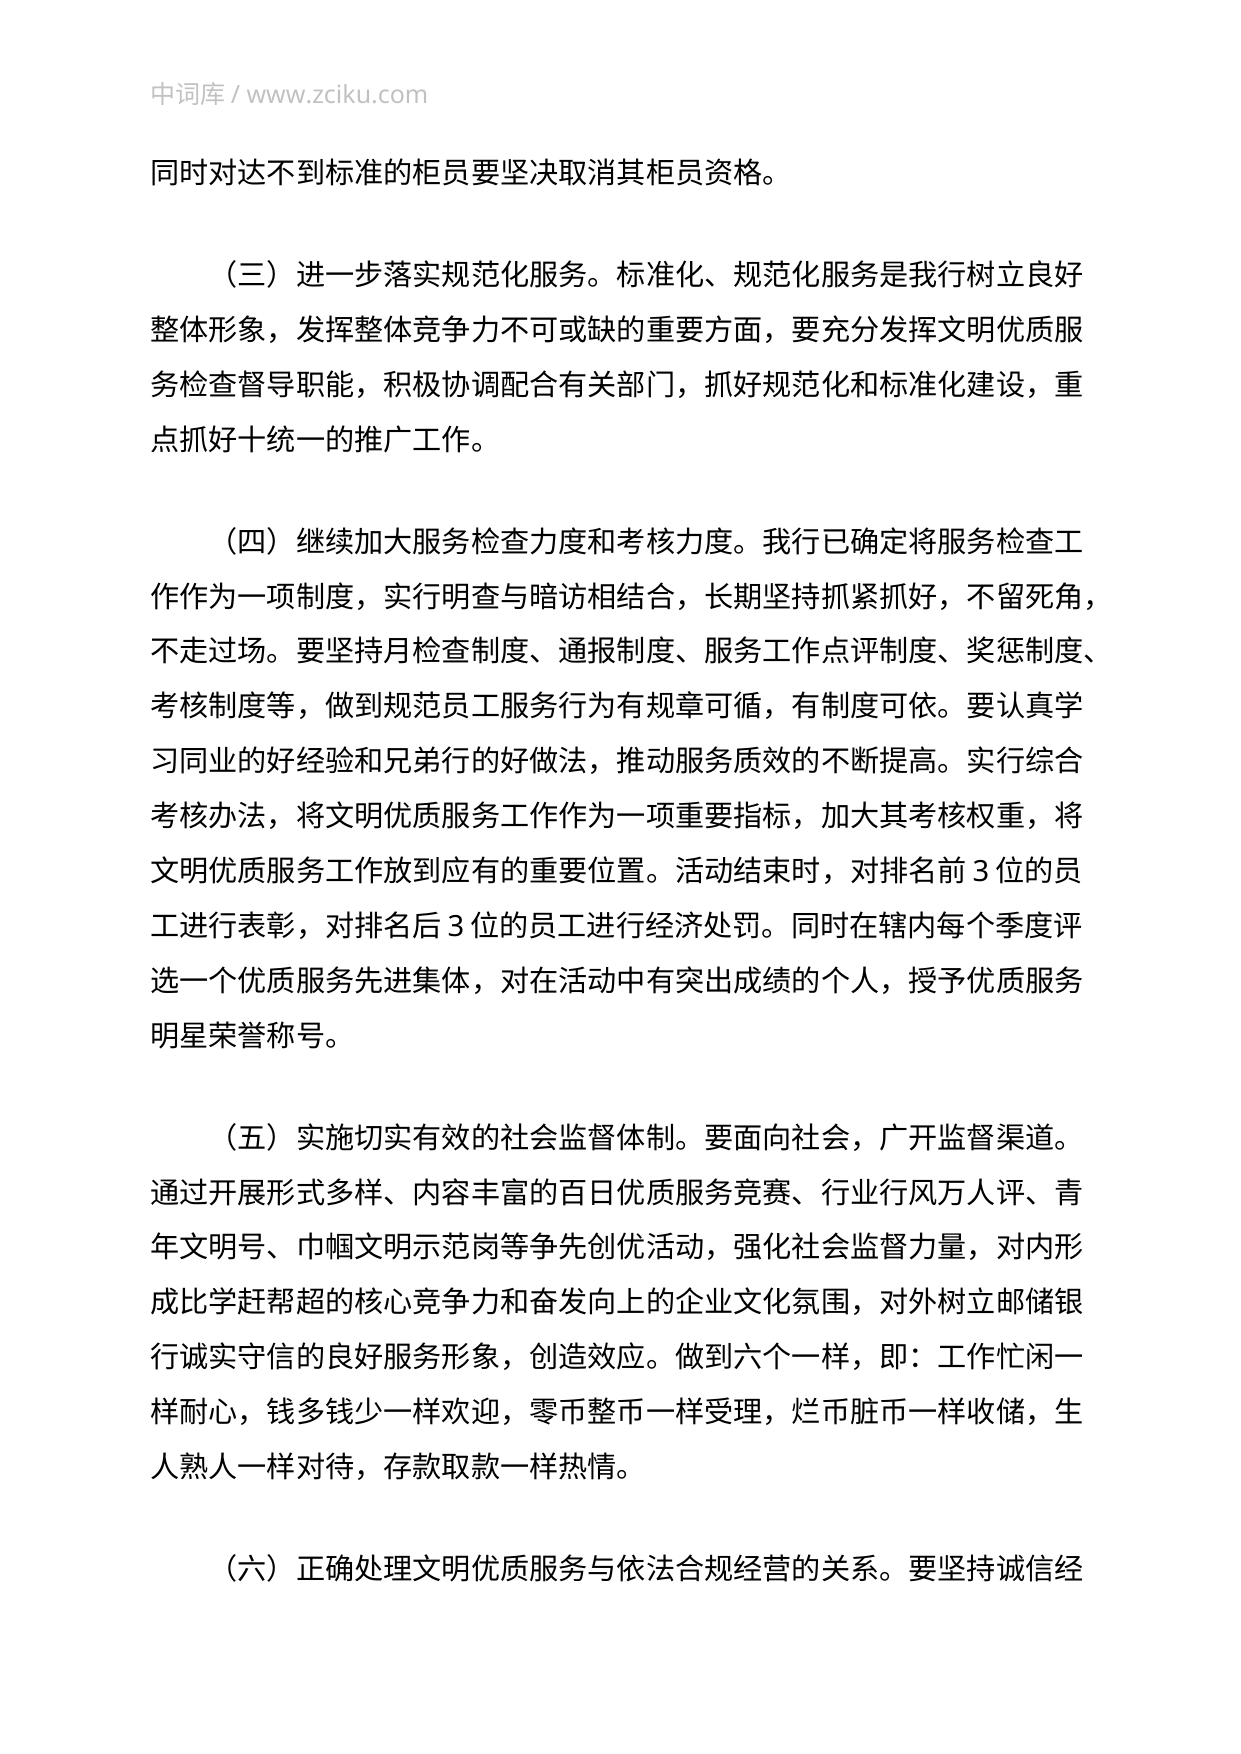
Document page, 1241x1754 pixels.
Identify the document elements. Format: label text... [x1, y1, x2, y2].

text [150, 1545, 1090, 1588]
text （三）进一步落实规范化服务。标准化、规范化服务是我行树立良好整体形象，发挥整体竞争力不可或缺的重要方面，要充分发挥文明优质服务检查督导职能，积极协调配合有关部门，抓好规范化和标准化建设，重点抓好十统一的推广工作。 [150, 252, 1090, 459]
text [150, 150, 1090, 192]
text （四）继续加大服务检查力度和考核力度。我行已确定将服务检查工作作为一项制度，实行明查与暗访相结合，长期坚持抓紧抓好，不留死角，不走过场。要坚持月检查制度、通报制度、服务工作点评制度、奖惩制度、考核制度等，做到规范员工服务行为有规章可循，有制度可依。要认真学习同业的好经验和兄弟行的好做法，推动服务质效的不断提高。实行综合考核办法，将文明优质服务工作作为一项重要指标，加大其考核权重，将文明优质服务工作放到应有的重要位置。活动结束时，对排名前3位的员工进行表彰，对排名后3位的员工进行经济处罚。同时在辖内每个季度评选一个优质服务先进集体，对在活动中有突出成绩的个人，授予优质服务明星荣誉称号。 [150, 518, 1090, 1055]
text （五）实施切实有效的社会监督体制。要面向社会，广开监督渠道。通过开展形式多样、内容丰富的百日优质服务竞赛、行业行风万人评、青年文明号、巾帼文明示范岗等争先创优活动，强化社会监督力量，对内形成比学赶帮超的核心竞争力和奋发向上的企业文化氛围，对外树立邮储银行诚实守信的良好服务形象，创造效应。做到六个一样，即：工作忙闲一样耐心，钱多钱少一样欢迎，零币整币一样受理，烂币脏币一样收储，生人熟人一样对待，存款取款一样热情。 [150, 1114, 1090, 1486]
